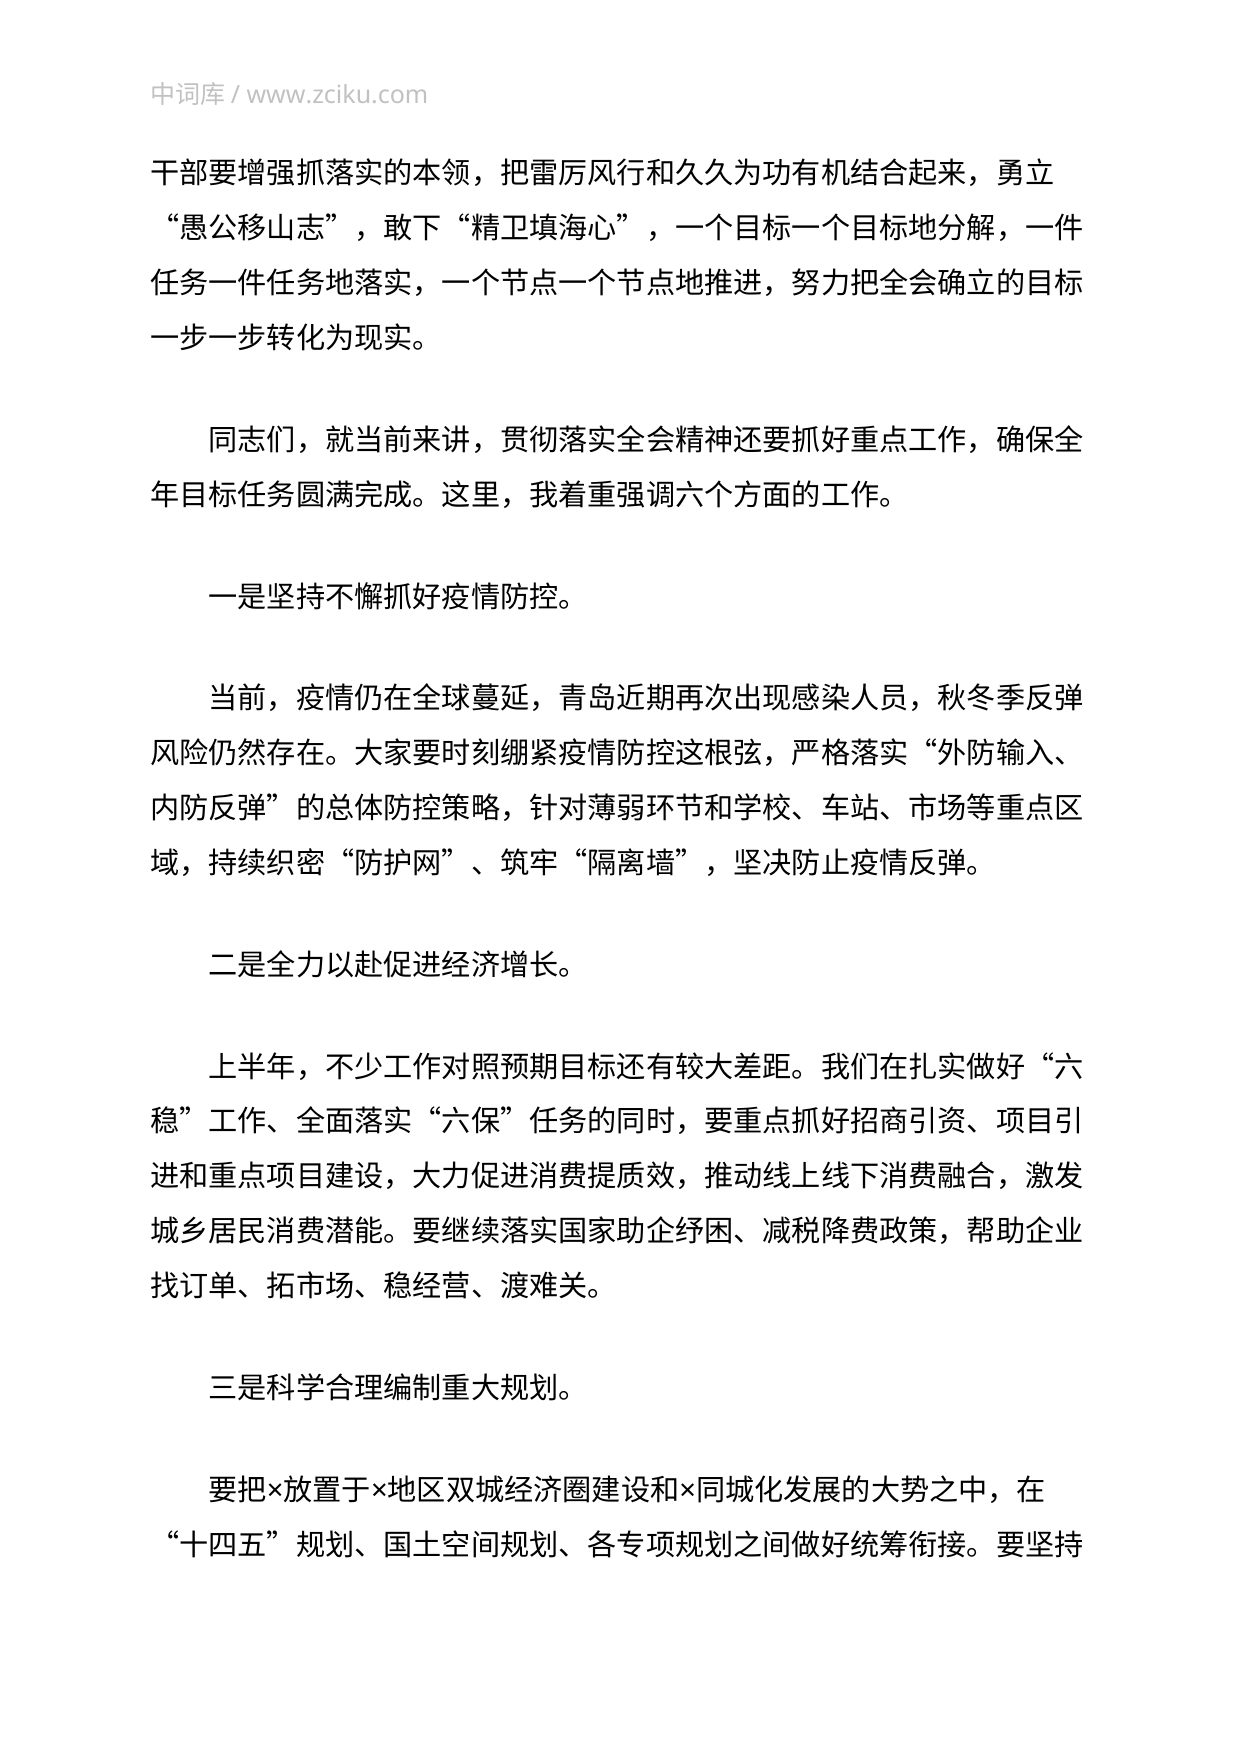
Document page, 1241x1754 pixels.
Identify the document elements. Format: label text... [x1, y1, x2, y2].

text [150, 150, 1090, 357]
text 同志们，就当前来讲，贯彻落实全会精神还要抓好重点工作，确保全年目标任务圆满完成。这里，我着重强调六个方面的工作。 [150, 416, 1090, 514]
text 当前，疫情仍在全球蔓延，青岛近期再次出现感染人员，秋冬季反弹风险仍然存在。大家要时刻绷紧疫情防控这根弦，严格落实“外防输入、内防反弹”的总体防控策略，针对薄弱环节和学校、车站、市场等重点区域，持续织密“防护网”、筑牢“隔离墙”，坚决防止疫情反弹。 [150, 675, 1090, 882]
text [150, 1466, 1090, 1563]
text 二是全力以赴促进经济增长。 [150, 941, 1090, 984]
text 上半年，不少工作对照预期目标还有较大差距。我们在扎实做好“六稳”工作、全面落实“六保”任务的同时，要重点抓好招商引资、项目引进和重点项目建设，大力促进消费提质效，推动线上线下消费融合，激发城乡居民消费潜能。要继续落实国家助企纾困、减税降费政策，帮助企业找订单、拓市场、稳经营、渡难关。 [150, 1043, 1090, 1305]
text 三是科学合理编制重大规划。 [150, 1364, 1090, 1407]
text 一是坚持不懈抓好疫情防控。 [150, 573, 1090, 615]
